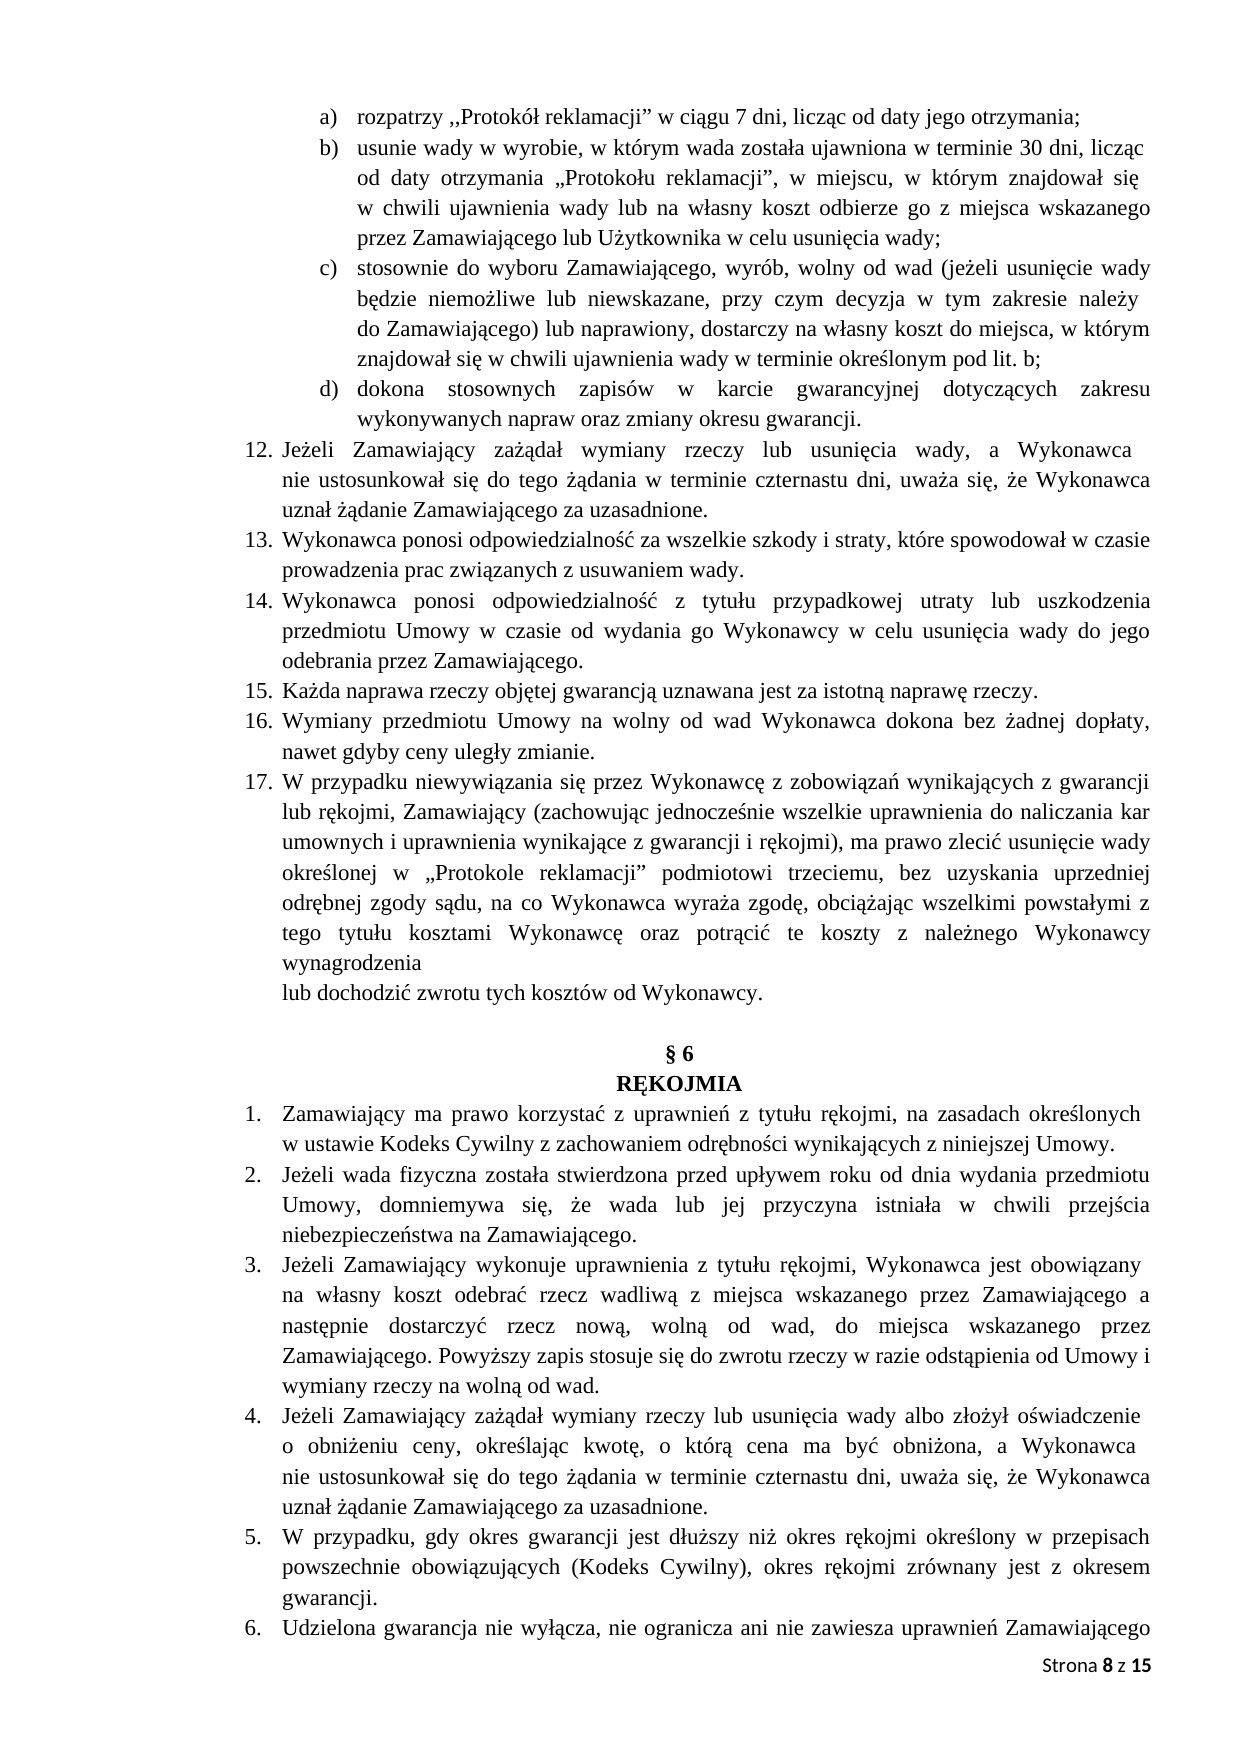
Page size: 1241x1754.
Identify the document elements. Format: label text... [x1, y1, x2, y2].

list Wykonawca ponosi odpowiedzialność z tytułu przypadkowej utraty lub uszkodzenia przedmiotu Umowy w czasie od wydania go Wykonawcy w celu usunięcia wady do jego odebrania przez Zamawiającego. [244, 587, 1152, 673]
list Jeżeli Zamawiający zażądał wymiany rzeczy lub usunięcia wady albo złożył oświadczenie o obniżeniu ceny, określając kwotę, o którą cena ma być obniżona, a Wykonawca nie ustosunkował się do tego żądania w terminie czternastu dni, uważa się, że Wykonawca uznał żądanie Zamawiającego za uzasadnione. [244, 1402, 1152, 1519]
list Jeżeli Zamawiający wykonuje uprawnienia z tytułu rękojmi, Wykonawca jest obowiązany na własny koszt odebrać rzecz wadliwą z miejsca wskazanego przez Zamawiającego a następnie dostarczyć rzecz nową, wolną od wad, do miejsca wskazanego przez Zamawiającego. Powyższy zapis stosuje się do zwrotu rzeczy w razie odstąpienia od Umowy i wymiany rzeczy na wolną od wad. [244, 1251, 1152, 1398]
list stosownie do wyboru Zamawiającego, wyrób, wolny od wad (jeżeli usunięcie wady będzie niemożliwe lub niewskazane, przy czym decyzja w tym zakresie należy do Zamawiającego) lub naprawiony, dostarczy na własny koszt do miejsca, w którym znajdował się w chwili ujawnienia wady w terminie określonym pod lit. b; [319, 254, 1152, 371]
list W przypadku, gdy okres gwarancji jest dłuższy niż okres rękojmi określony w przepisach powszechnie obowiązujących (Kodeks Cywilny), okres rękojmi zrównany jest z okresem gwarancji. [244, 1523, 1152, 1610]
list usunie wady w wyrobie, w którym wada została ujawniona w terminie 30 dni, licząc od daty otrzymania „Protokołu reklamacji”, w miejscu, w którym znajdował się w chwili ujawnienia wady lub na własny koszt odbierze go z miejsca wskazanego przez Zamawiającego lub Użytkownika w celu usunięcia wady; [319, 133, 1152, 251]
list dokona stosownych zapisów w karcie gwarancyjnej dotyczących zakresu wykonywanych napraw oraz zmiany okresu gwarancji. [319, 375, 1152, 432]
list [244, 1614, 1152, 1640]
list Jeżeli wada fizyczna została stwierdzona przed upływem roku od dnia wydania przedmiotu Umowy, domniemywa się, że wada lub jej przyczyna istniała w chwili przejścia niebezpieczeństwa na Zamawiającego. [244, 1161, 1152, 1247]
list Jeżeli Zamawiający zażądał wymiany rzeczy lub usunięcia wady, a Wykonawca nie ustosunkował się do tego żądania w terminie czternastu dni, uważa się, że Wykonawca uznał żądanie Zamawiającego za uzasadnione. [244, 436, 1152, 522]
list Wykonawca ponosi odpowiedzialność za wszelkie szkody i straty, które spowodował w czasie prowadzenia prac związanych z usuwaniem wady. [244, 526, 1152, 583]
text § 6 [207, 1040, 1152, 1066]
list Wymiany przedmiotu Umowy na wolny od wad Wykonawca dokona bez żadnej dopłaty, nawet gdyby ceny uległy zmianie. [244, 707, 1152, 764]
list Każda naprawa rzeczy objętej gwarancją uznawana jest za istotną naprawę rzeczy. [244, 677, 1152, 704]
text RĘKOJMIA [207, 1070, 1152, 1096]
list Zamawiający ma prawo korzystać z uprawnień z tytułu rękojmi, na zasadach określonych w ustawie Kodeks Cywilny z zachowaniem odrębności wynikających z niniejszej Umowy. [244, 1100, 1152, 1157]
list W przypadku niewywiązania się przez Wykonawcę z zobowiązań wynikających z gwarancji lub rękojmi, Zamawiający (zachowując jednocześnie wszelkie uprawnienia do naliczania kar umownych i uprawnienia wynikające z gwarancji i rękojmi), ma prawo zlecić usunięcie wady określonej w „Protokole reklamacji” podmiotowi trzeciemu, bez uzyskania uprzedniej odrębnej zgody sądu, na co Wykonawca wyraża zgodę, obciążając wszelkimi powstałymi z tego tytułu kosztami Wykonawcę oraz potrącić te koszty z należnego Wykonawcy wynagrodzenia lub dochodzić zwrotu tych kosztów od Wykonawcy. [244, 768, 1152, 1006]
list rozpatrzy ,,Protokół reklamacji” w ciągu 7 dni, licząc od daty jego otrzymania; [319, 103, 1152, 130]
